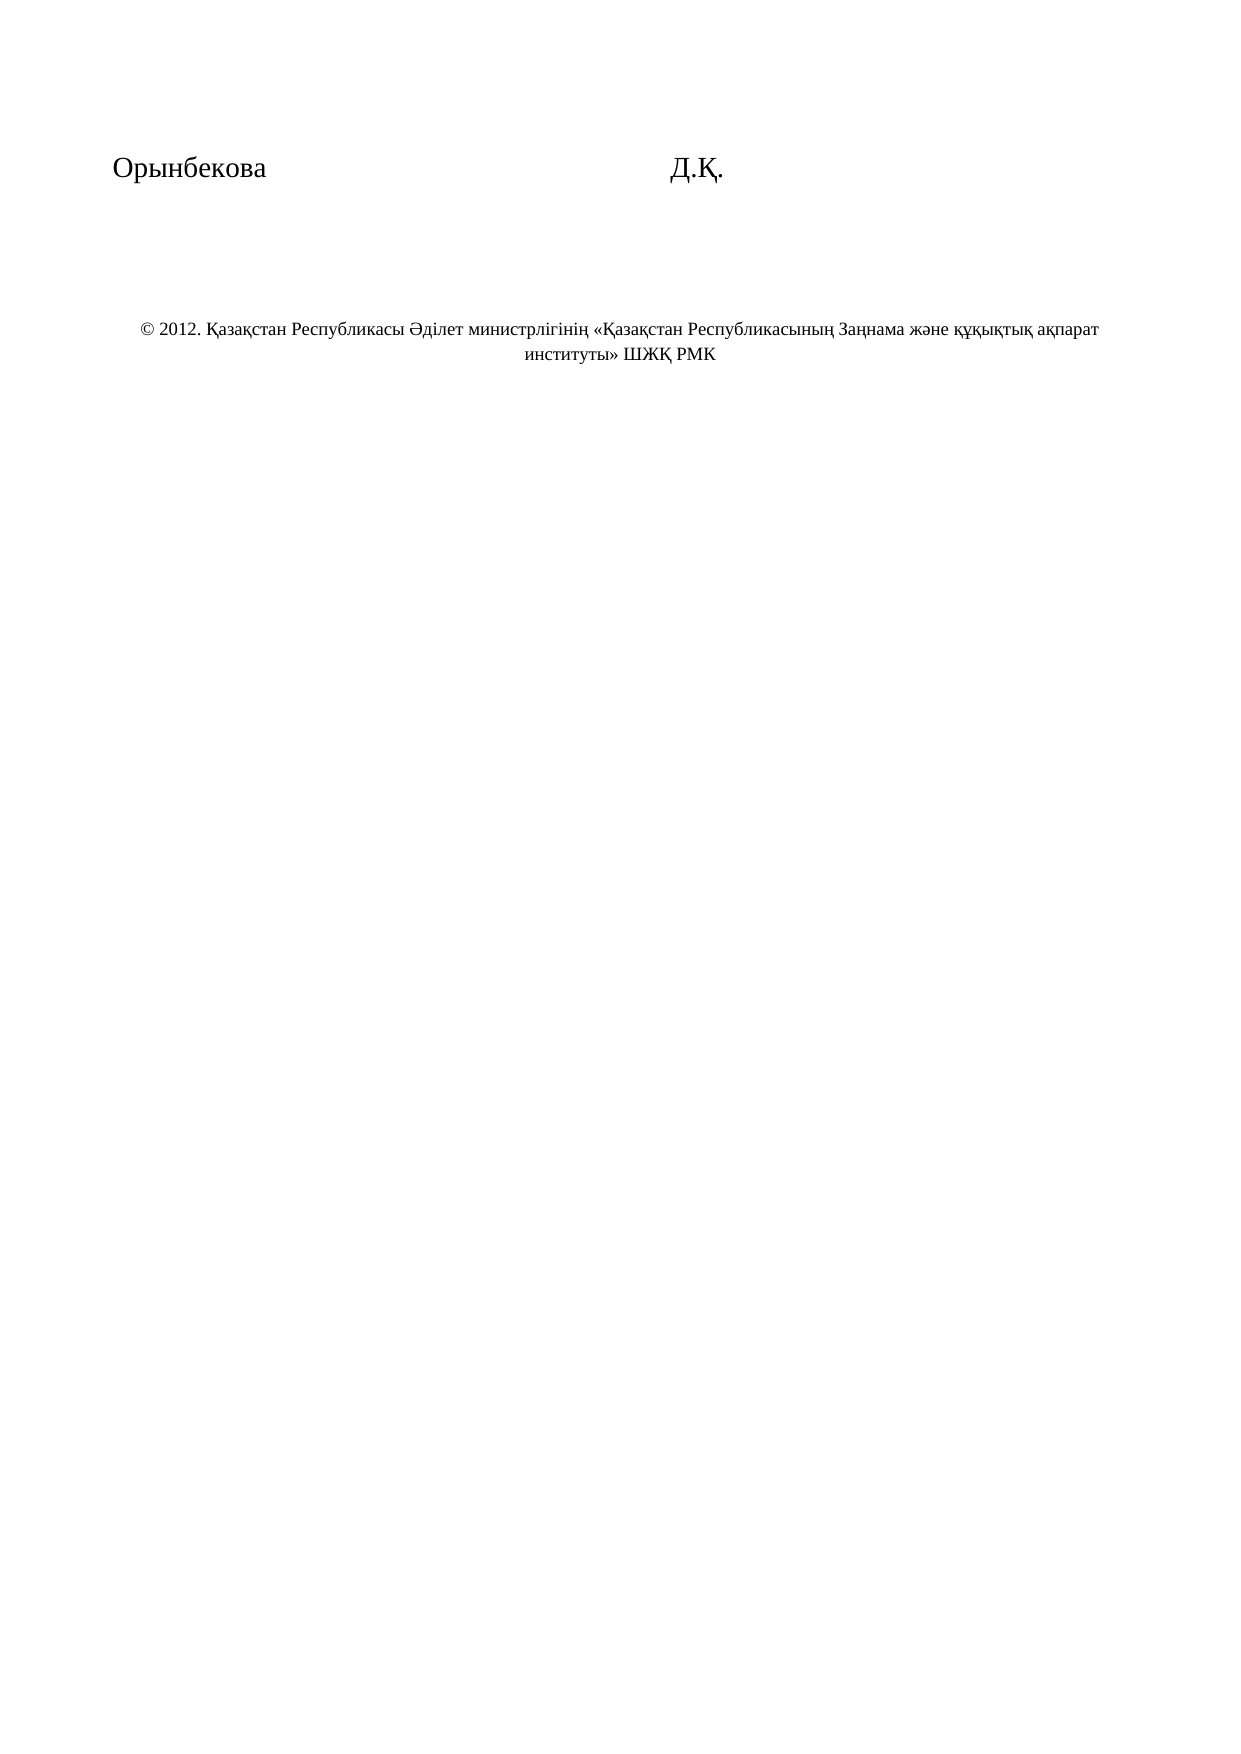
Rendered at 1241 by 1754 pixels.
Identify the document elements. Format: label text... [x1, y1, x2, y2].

text © 2012. Қазақстан Республикасы Әділет министрлігінің «Қазақстан Республикасының Заңнама және құқықтық ақпарат институты» ШЖҚ РМК [112, 318, 1128, 364]
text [112, 150, 1128, 222]
